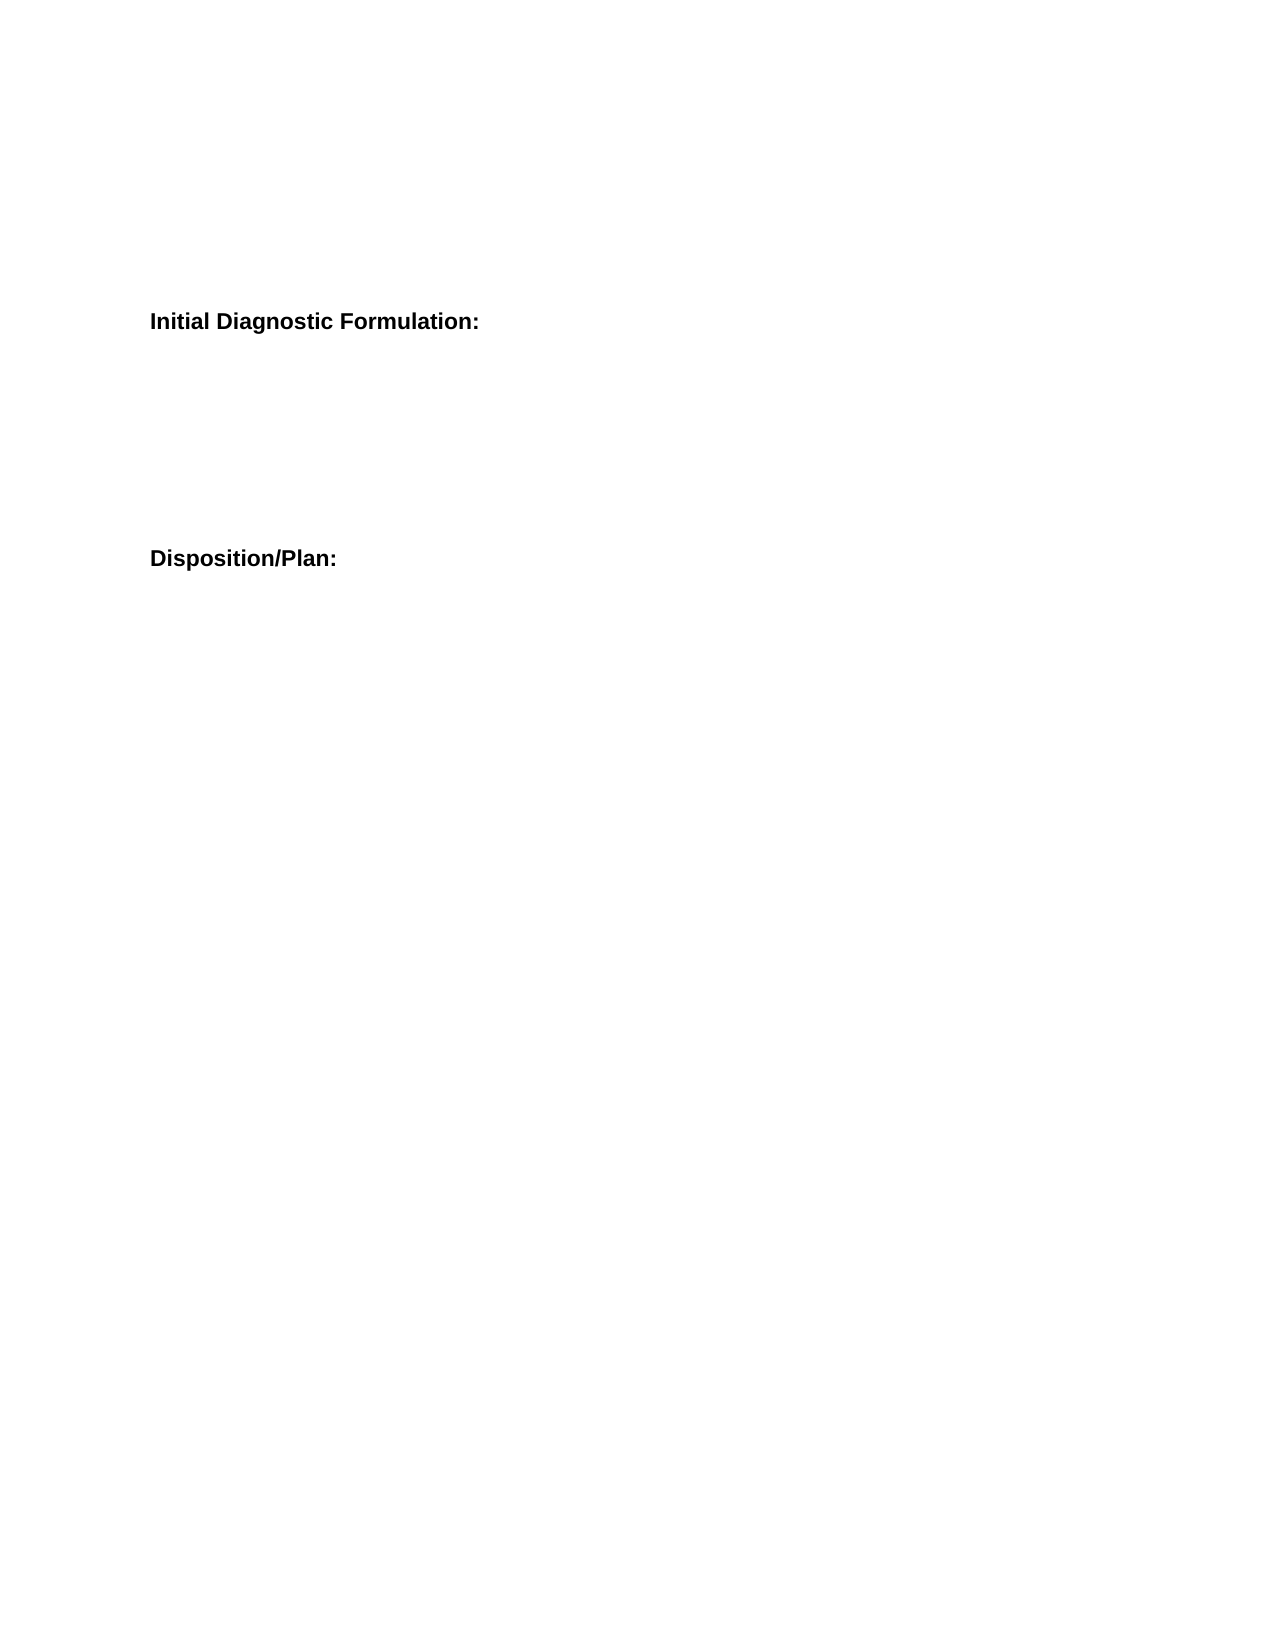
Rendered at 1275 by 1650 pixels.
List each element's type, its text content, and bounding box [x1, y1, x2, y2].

text Disposition/Plan: [150, 545, 1125, 572]
text Initial Diagnostic Formulation: [150, 308, 1125, 334]
